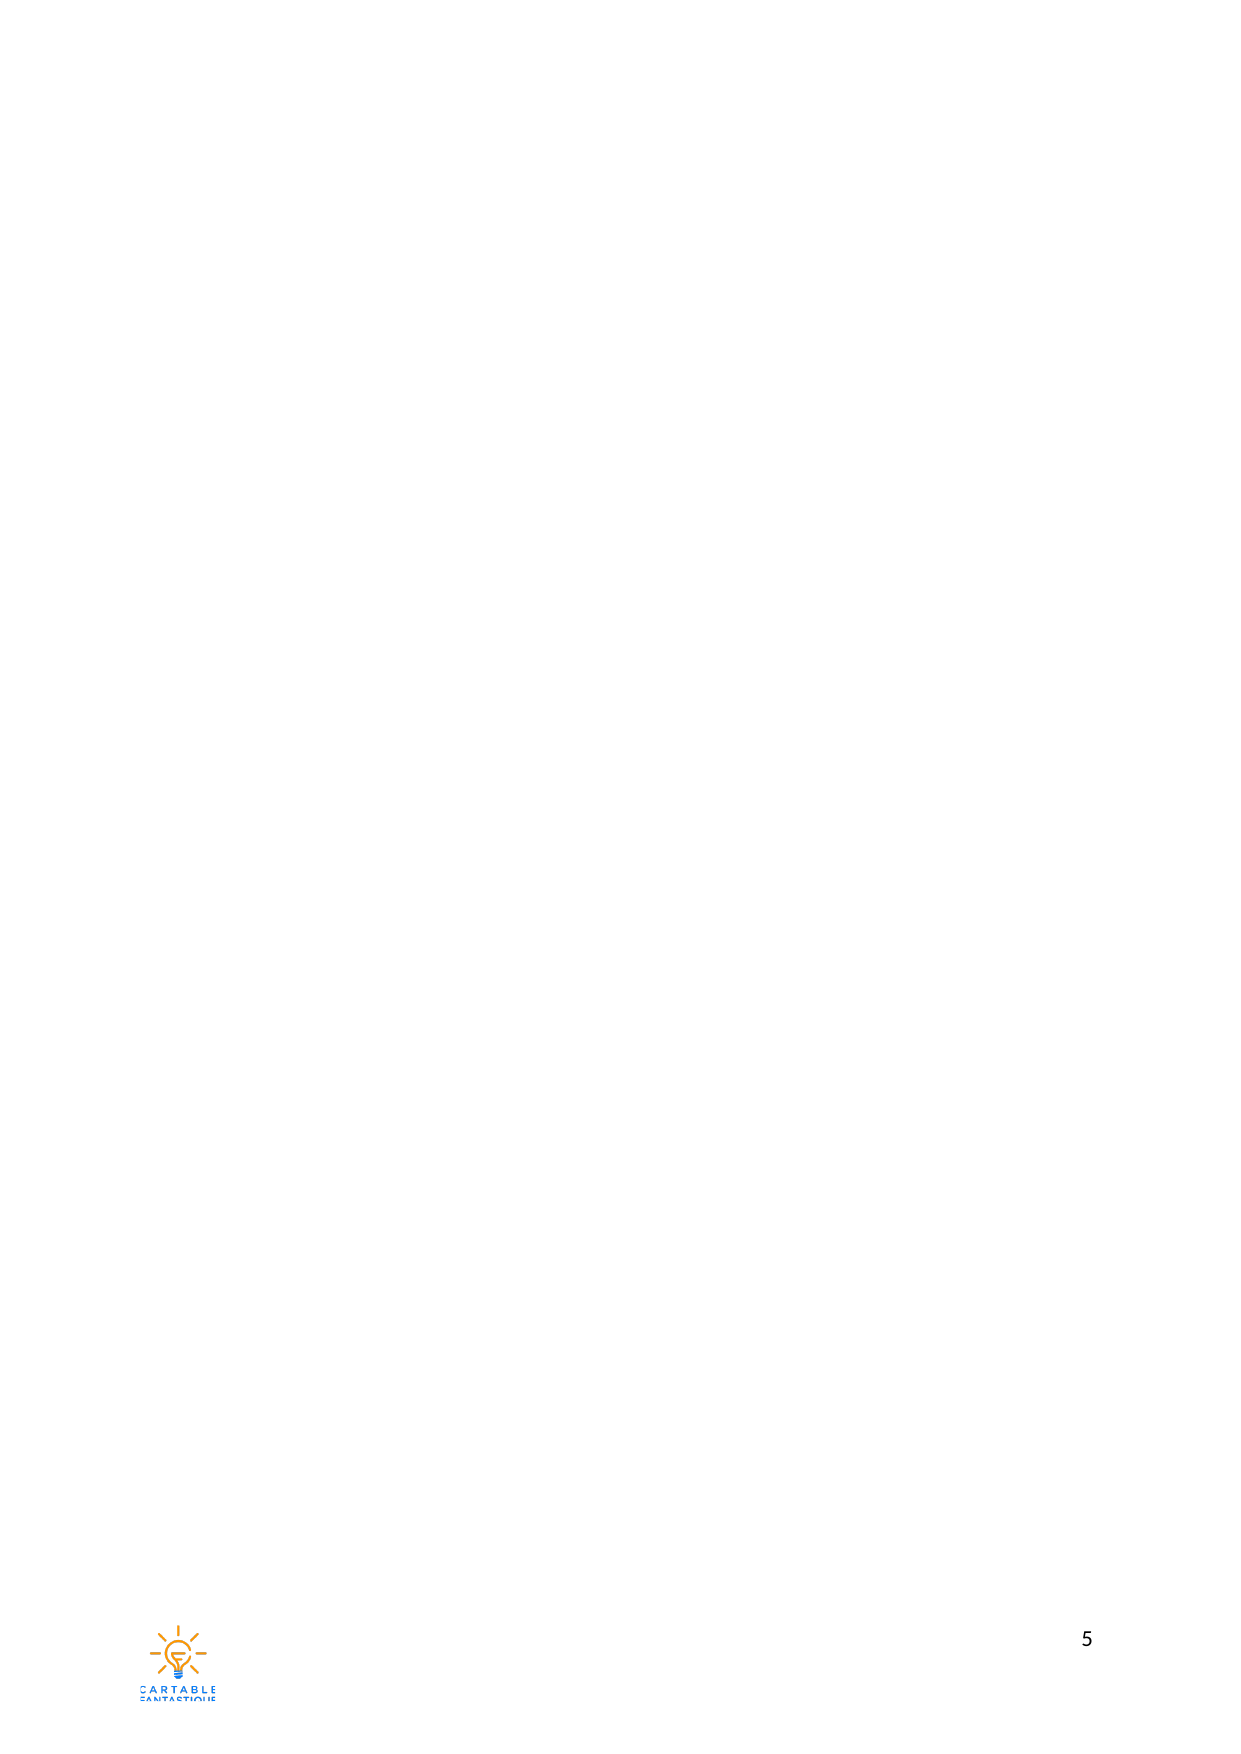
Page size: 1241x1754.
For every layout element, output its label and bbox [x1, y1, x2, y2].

picture [140, 1625, 215, 1701]
